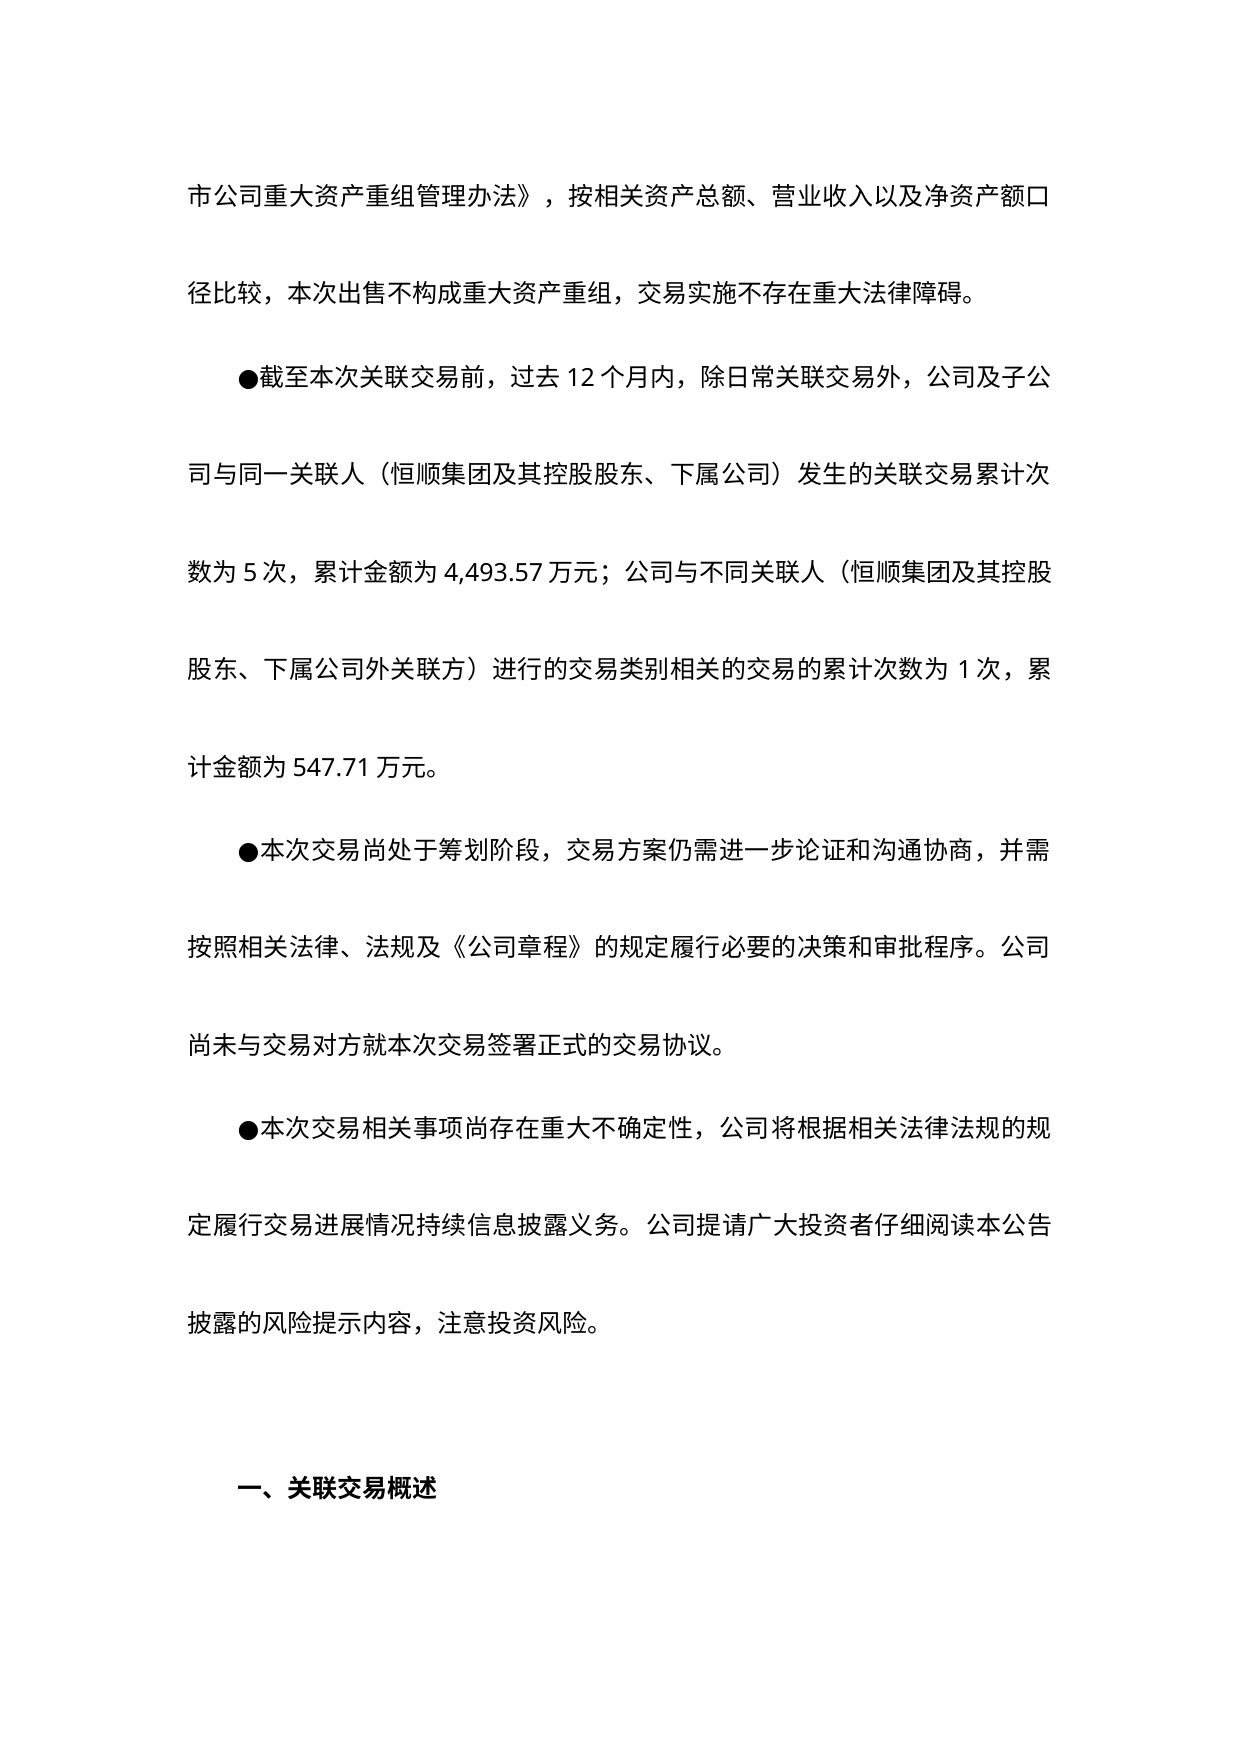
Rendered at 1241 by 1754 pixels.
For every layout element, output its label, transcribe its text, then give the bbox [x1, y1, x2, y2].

text ●本次交易相关事项尚存在重大不确定性，公司将根据相关法律法规的规定履行交易进展情况持续信息披露义务。公司提请广大投资者仔细阅读本公告披露的风险提示内容，注意投资风险。 [187, 1094, 1053, 1354]
text 一、关联交易概述 [187, 1454, 1053, 1519]
text ●本次交易尚处于筹划阶段，交易方案仍需进一步论证和沟通协商，并需按照相关法律、法规及《公司章程》的规定履行必要的决策和审批程序。公司尚未与交易对方就本次交易签署正式的交易协议。 [187, 816, 1053, 1076]
text ●截至本次关联交易前，过去12个月内，除日常关联交易外，公司及子公司与同一关联人（恒顺集团及其控股股东、下属公司）发生的关联交易累计次数为5次，累计金额为4,493.57万元；公司与不同关联人（恒顺集团及其控股股东、下属公司外关联方）进行的交易类别相关的交易的累计次数为1次，累计金额为547.71万元。 [187, 343, 1053, 798]
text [187, 162, 1053, 324]
